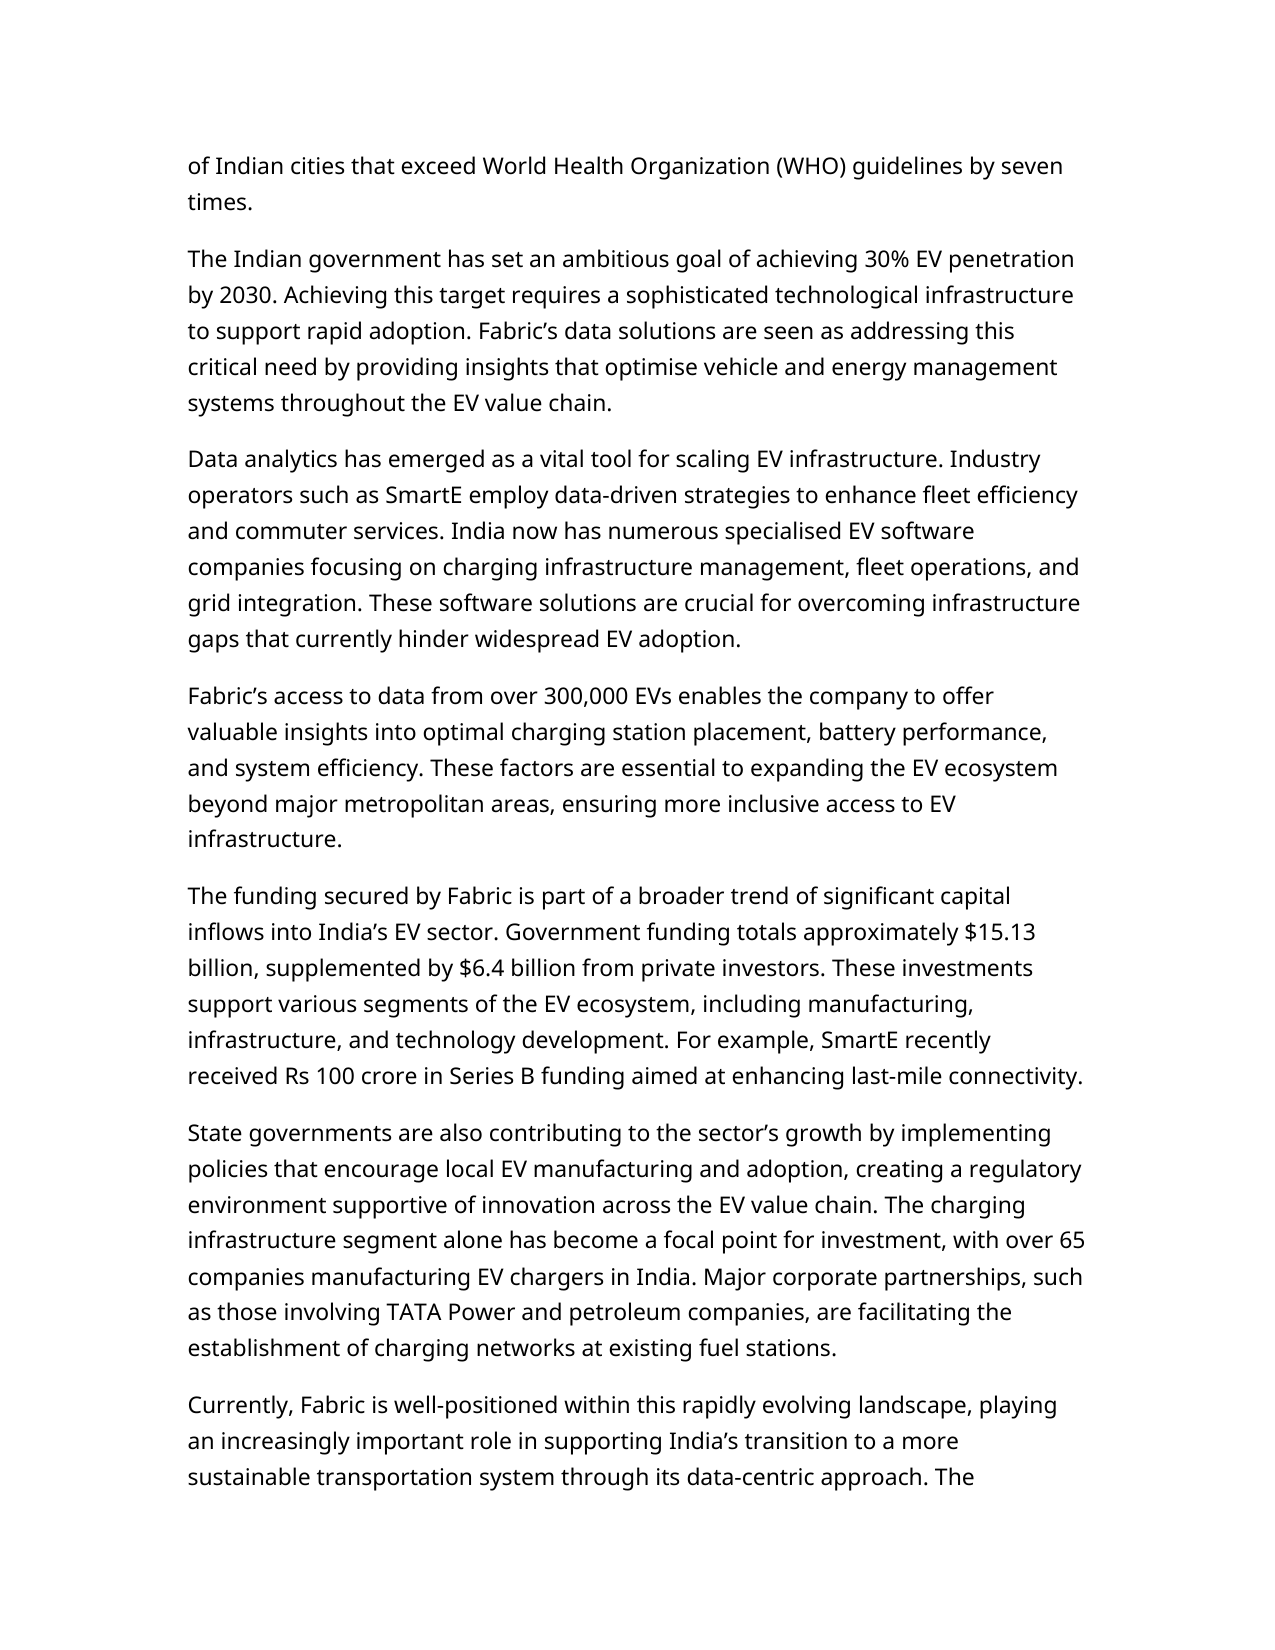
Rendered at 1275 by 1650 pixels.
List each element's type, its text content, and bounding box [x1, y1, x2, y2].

text The funding secured by Fabric is part of a broader trend of significant capital inflows into India’s EV sector. Government funding totals approximately $15.13 billion, supplemented by $6.4 billion from private investors. These investments support various segments of the EV ecosystem, including manufacturing, infrastructure, and technology development. For example, SmartE recently received Rs 100 crore in Series B funding aimed at enhancing last-mile connectivity. [187, 880, 1087, 1091]
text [187, 1389, 1087, 1492]
text The Indian government has set an ambitious goal of achieving 30% EV penetration by 2030. Achieving this target requires a sophisticated technological infrastructure to support rapid adoption. Fabric’s data solutions are seen as addressing this critical need by providing insights that optimise vehicle and energy management systems throughout the EV value chain. [187, 243, 1087, 418]
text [187, 150, 1087, 217]
text Fabric’s access to data from over 300,000 EVs enables the company to offer valuable insights into optimal charging station placement, battery performance, and system efficiency. These factors are essential to expanding the EV ecosystem beyond major metropolitan areas, ensuring more inclusive access to EV infrastructure. [187, 680, 1087, 855]
text State governments are also contributing to the sector’s growth by implementing policies that encourage local EV manufacturing and adoption, creating a regulatory environment supportive of innovation across the EV value chain. The charging infrastructure segment alone has become a focal point for investment, with over 65 companies manufacturing EV chargers in India. Major corporate partnerships, such as those involving TATA Power and petroleum companies, are facilitating the establishment of charging networks at existing fuel stations. [187, 1117, 1087, 1363]
text Data analytics has emerged as a vital tool for scaling EV infrastructure. Industry operators such as SmartE employ data-driven strategies to enhance fleet efficiency and commuter services. India now has numerous specialised EV software companies focusing on charging infrastructure management, fleet operations, and grid integration. These software solutions are crucial for overcoming infrastructure gaps that currently hinder widespread EV adoption. [187, 443, 1087, 654]
